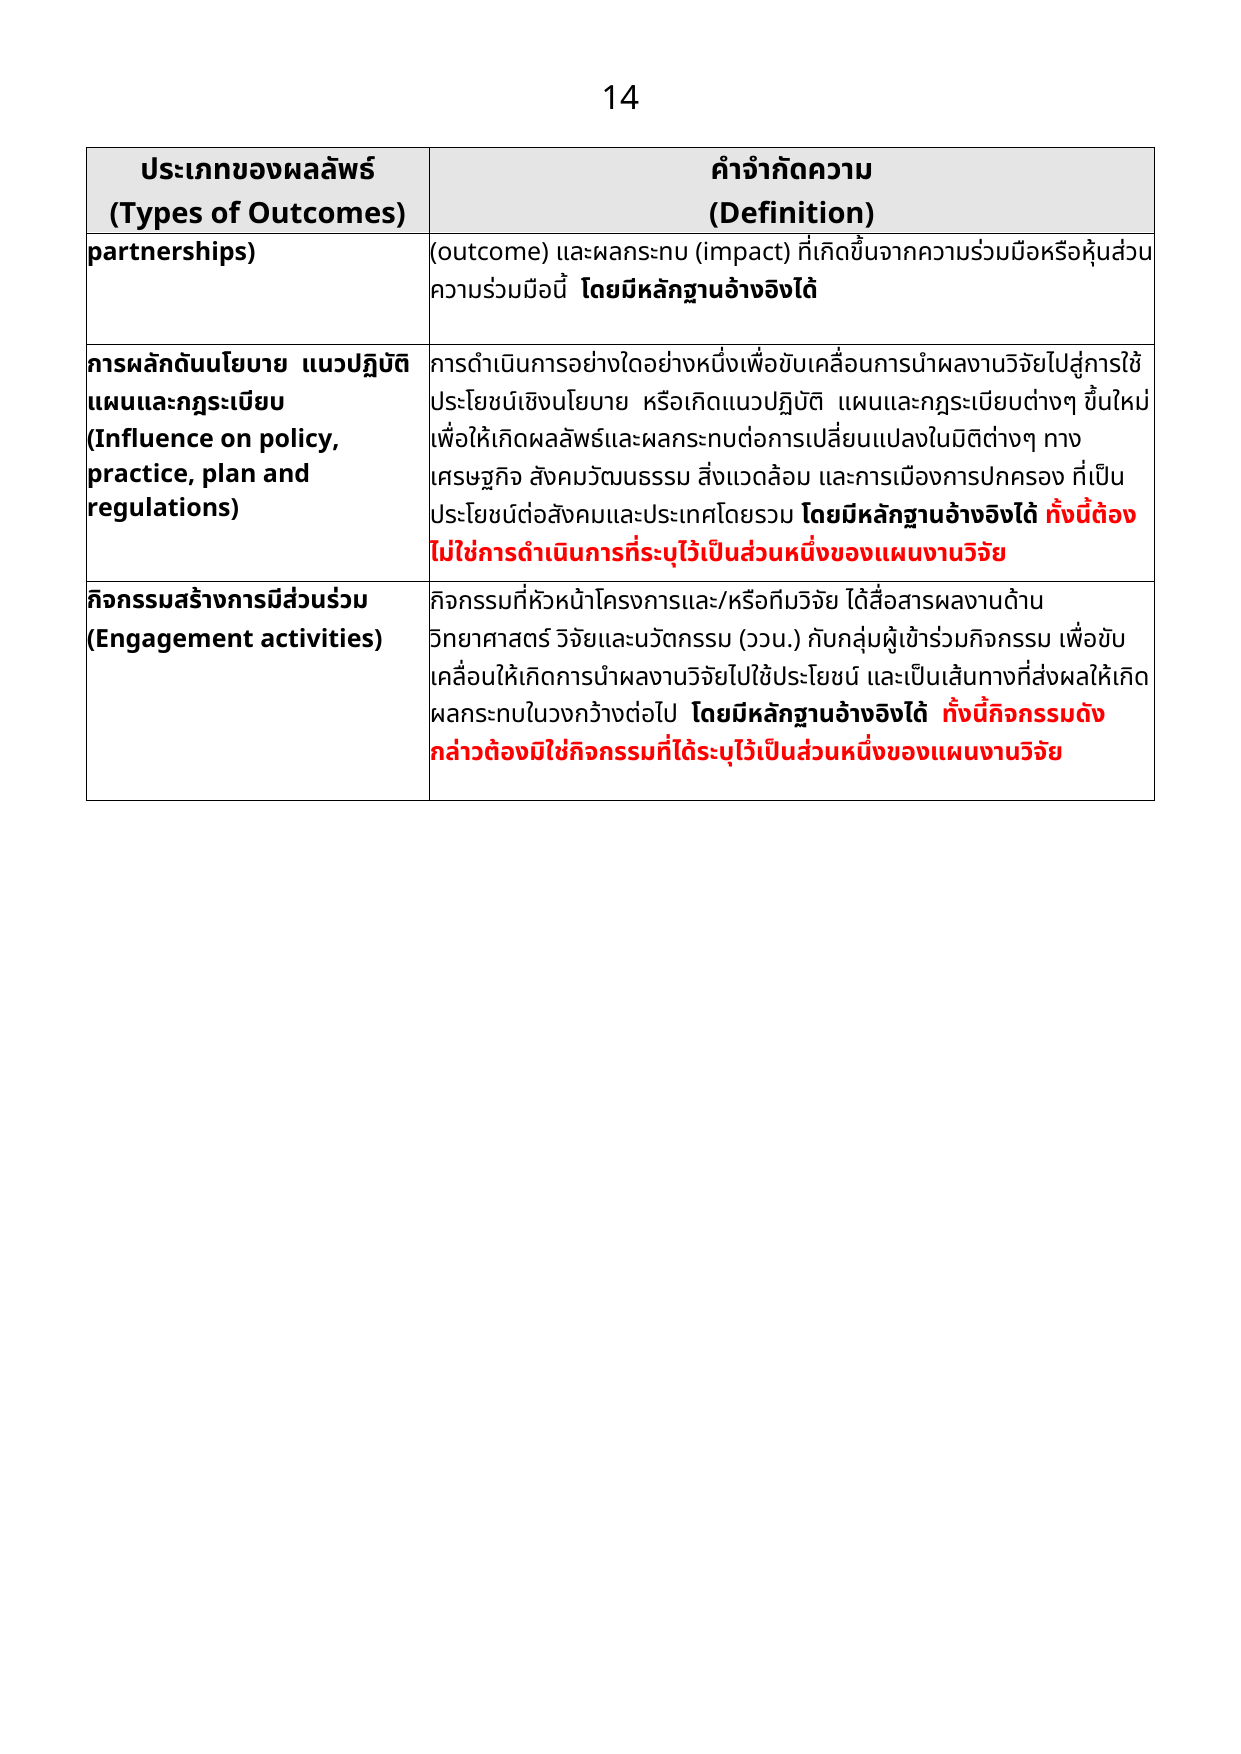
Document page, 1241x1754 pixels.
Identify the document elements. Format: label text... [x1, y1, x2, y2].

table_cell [430, 234, 1154, 344]
table_header คำจำกัดความ (Definition) [430, 148, 1154, 232]
table_cell การผลักดันนโยบาย แนวปฏิบัติ แผนและกฎระเบียบ (Influence on policy, practice, plan and regulations) [87, 345, 429, 581]
table_cell การดำเนินการอย่างใดอย่างหนึ่งเพื่อขับเคลื่อนการนำผลงานวิจัยไปสู่การใช้ประโยชน์เชิงนโยบาย หรือเกิดแนวปฏิบัติ แผนและกฎระเบียบต่างๆ ขึ้นใหม่ เพื่อให้เกิดผลลัพธ์และผลกระทบต่อการเปลี่ยนแปลงในมิติต่างๆ ทางเศรษฐกิจ สังคมวัฒนธรรม สิ่งแวดล้อม และการเมืองการปกครอง ที่เป็นประโยชน์ต่อสังคมและประเทศโดยรวม โดยมีหลักฐานอ้างอิงได้ ทั้งนี้ต้องไม่ใช่การดำเนินการที่ระบุไว้เป็นส่วนหนึ่งของแผนงานวิจัย [430, 345, 1154, 581]
table_header ประเภทของผลลัพธ์ (Types of Outcomes) [87, 148, 429, 232]
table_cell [87, 234, 429, 344]
table_cell กิจกรรมสร้างการมีส่วนร่วม (Engagement activities) [87, 582, 429, 800]
table_cell กิจกรรมที่หัวหน้าโครงการและ/หรือทีมวิจัย ได้สื่อสารผลงานด้านวิทยาศาสตร์ วิจัยและนวัตกรรม (ววน.) กับกลุ่มผู้เข้าร่วมกิจกรรม เพื่อขับเคลื่อนให้เกิดการนำผลงานวิจัยไปใช้ประโยชน์ และเป็นเส้นทางที่ส่งผลให้เกิดผลกระทบในวงกว้างต่อไป โดยมีหลักฐานอ้างอิงได้ ทั้งนี้กิจกรรมดังกล่าวต้องมิใช่กิจกรรมที่ได้ระบุไว้เป็นส่วนหนึ่งของแผนงานวิจัย [430, 582, 1154, 800]
